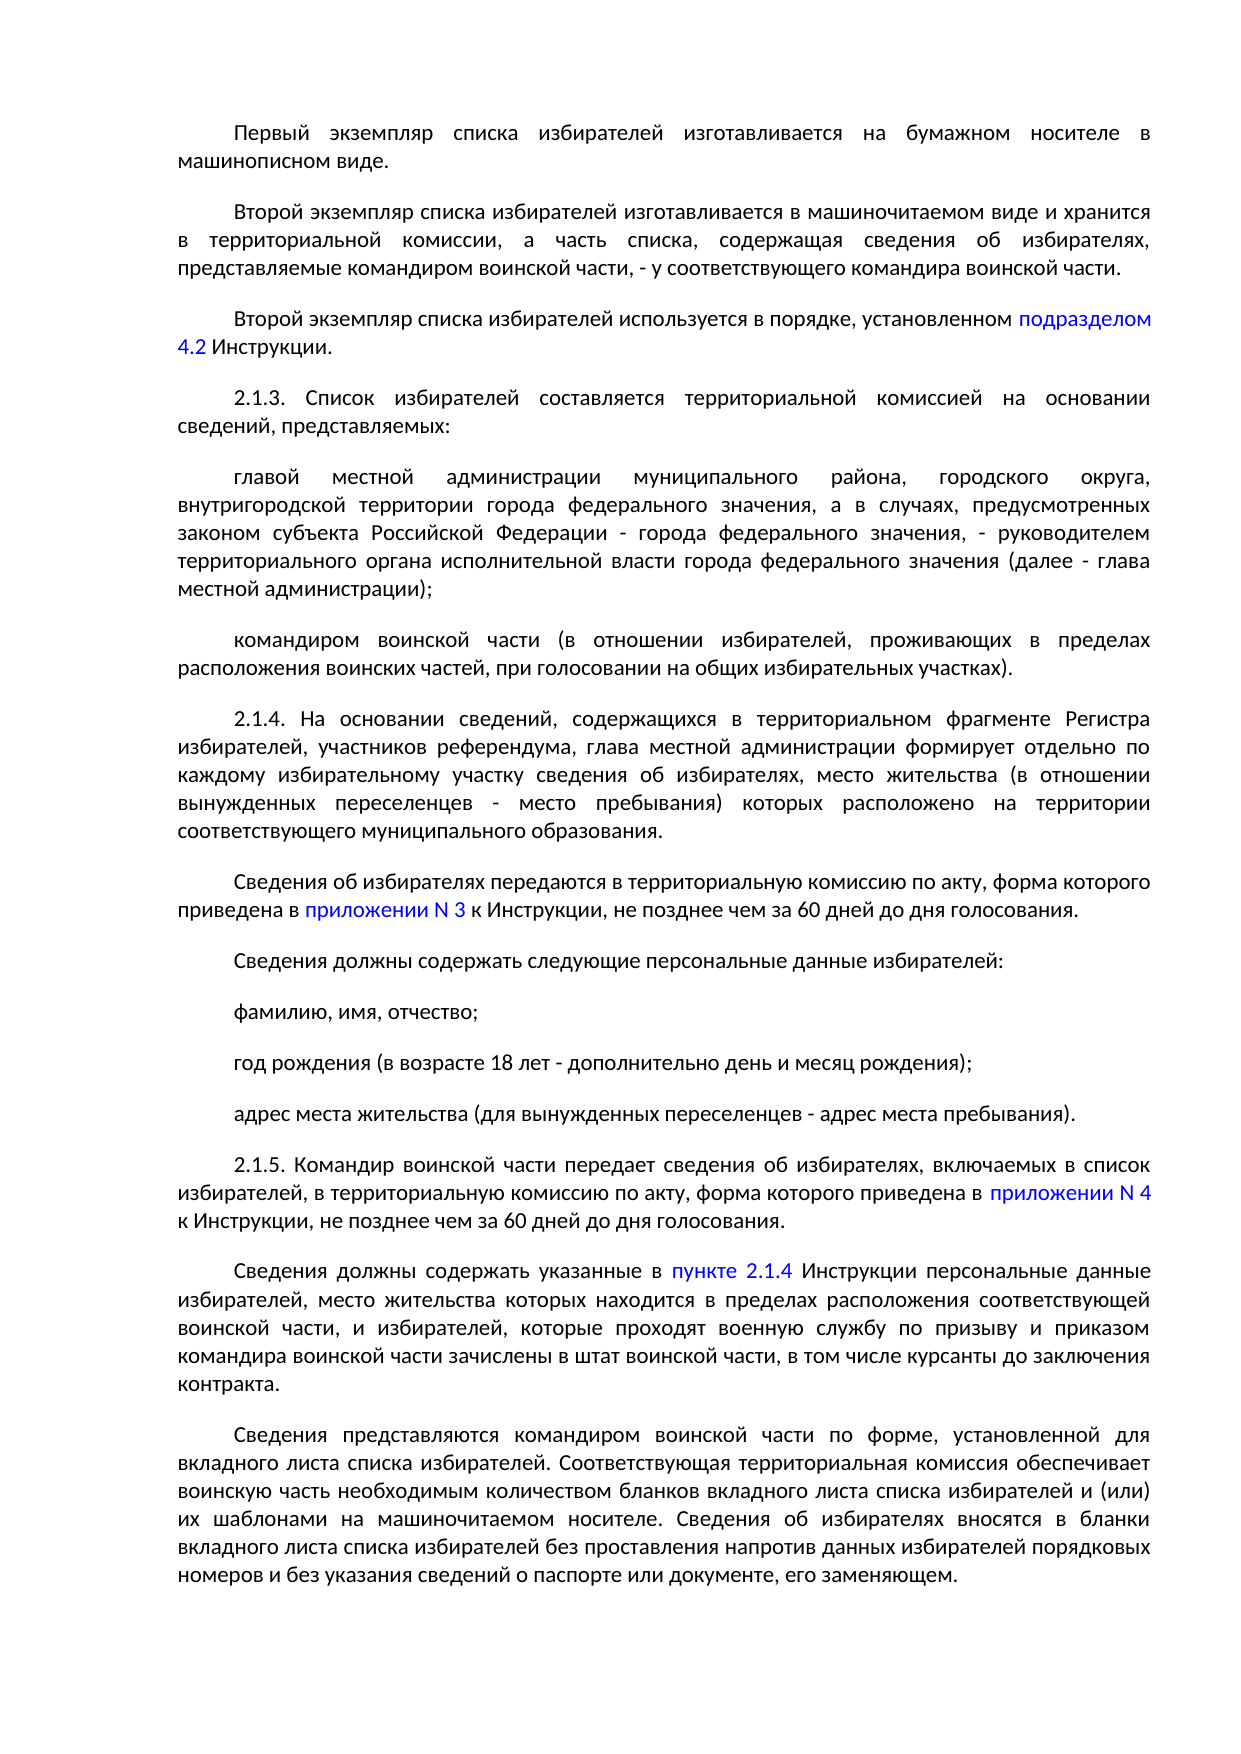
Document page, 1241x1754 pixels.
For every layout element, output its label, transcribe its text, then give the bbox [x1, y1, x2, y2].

text главой местной администрации муниципального района, городского округа, внутригородской территории города федерального значения, а в случаях, предусмотренных законом субъекта Российской Федерации - города федерального значения, - руководителем территориального органа исполнительной власти города федерального значения (далее - глава местной администрации); [177, 462, 1152, 602]
text Сведения представляются командиром воинской части по форме, установленной для вкладного листа списка избирателей. Соответствующая территориальная комиссия обеспечивает воинскую часть необходимым количеством бланков вкладного листа списка избирателей и (или) их шаблонами на машиночитаемом носителе. Сведения об избирателях вносятся в бланки вкладного листа списка избирателей без проставления напротив данных избирателей порядковых номеров и без указания сведений о паспорте или документе, его заменяющем. [177, 1420, 1152, 1588]
text 2.1.5. Командир воинской части передает сведения об избирателях, включаемых в список избирателей, в территориальную комиссию по акту, форма которого приведена в приложении N 4 к Инструкции, не позднее чем за 60 дней до дня голосования. [177, 1150, 1152, 1234]
text командиром воинской части (в отношении избирателей, проживающих в пределах расположения воинских частей, при голосовании на общих избирательных участках). [177, 625, 1152, 681]
text адрес места жительства (для вынужденных переселенцев - адрес места пребывания). [177, 1099, 1152, 1127]
text год рождения (в возрасте 18 лет - дополнительно день и месяц рождения); [177, 1048, 1152, 1076]
text Сведения должны содержать указанные в пункте 2.1.4 Инструкции персональные данные избирателей, место жительства которых находится в пределах расположения соответствующей воинской части, и избирателей, которые проходят военную службу по призыву и приказом командира воинской части зачислены в штат воинской части, в том числе курсанты до заключения контракта. [177, 1257, 1152, 1397]
text Сведения должны содержать следующие персональные данные избирателей: [177, 946, 1152, 974]
text Сведения об избирателях передаются в территориальную комиссию по акту, форма которого приведена в приложении N 3 к Инструкции, не позднее чем за 60 дней до дня голосования. [177, 867, 1152, 923]
text Первый экземпляр списка избирателей изготавливается на бумажном носителе в машинописном виде. [177, 118, 1152, 174]
text 2.1.4. На основании сведений, содержащихся в территориальном фрагменте Регистра избирателей, участников референдума, глава местной администрации формирует отдельно по каждому избирательному участку сведения об избирателях, место жительства (в отношении вынужденных переселенцев - место пребывания) которых расположено на территории соответствующего муниципального образования. [177, 704, 1152, 844]
text Второй экземпляр списка избирателей используется в порядке, установленном подразделом 4.2 Инструкции. [177, 304, 1152, 360]
text 2.1.3. Список избирателей составляется территориальной комиссией на основании сведений, представляемых: [177, 383, 1152, 439]
text фамилию, имя, отчество; [177, 997, 1152, 1025]
text Второй экземпляр списка избирателей изготавливается в машиночитаемом виде и хранится в территориальной комиссии, а часть списка, содержащая сведения об избирателях, представляемые командиром воинской части, - у соответствующего командира воинской части. [177, 197, 1152, 281]
